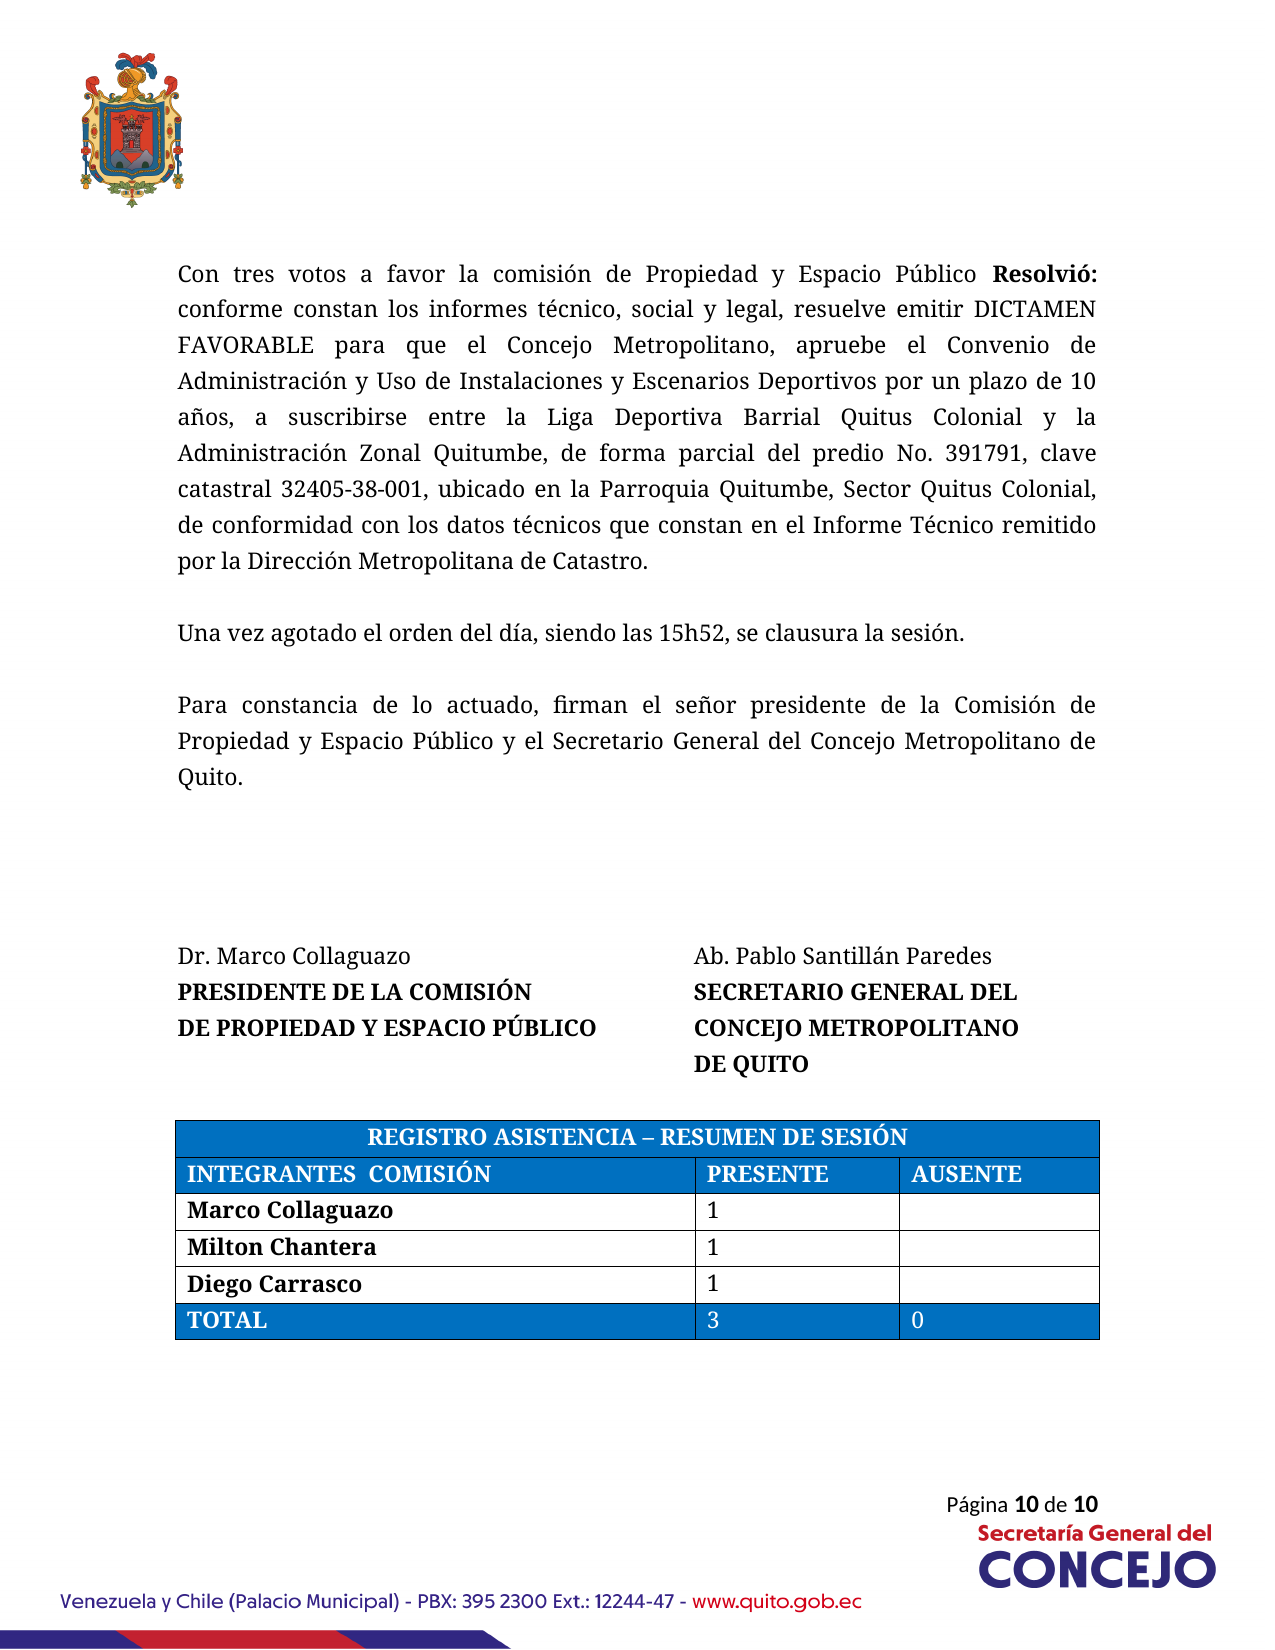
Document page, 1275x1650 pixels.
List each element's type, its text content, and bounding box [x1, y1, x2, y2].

text Una vez agotado el orden del día, siendo las 15h52, se clausura la sesión. [177, 617, 1098, 648]
table_cell AUSENTE [900, 1158, 1099, 1193]
text PRESIDENTE DE LA COMISIÓN SECRETARIO GENERAL DEL [177, 976, 1098, 1007]
text Dr. Marco Collaguazo Ab. Pablo Santillán Paredes [177, 940, 1098, 972]
table_cell Marco Collaguazo [176, 1194, 695, 1230]
text DE QUITO [177, 1048, 1098, 1079]
table_cell 1 [696, 1194, 899, 1230]
table_cell 1 [696, 1231, 899, 1266]
text Con tres votos a favor la comisión de Propiedad y Espacio Público Resolvió: conforme constan los informes técnico, social y legal, resuelve emitir DICTAMEN FAVORABLE para que el Concejo Metropolitano, apruebe el Convenio de Administración y Uso de Instalaciones y Escenarios Deportivos por un plazo de 10 años, a suscribirse entre la Liga Deportiva Barrial Quitus Colonial y la Administración Zonal Quitumbe, de forma parcial del predio No. 391791, clave catastral 32405-38-001, ubicado en la Parroquia Quitumbe, Sector Quitus Colonial, de conformidad con los datos técnicos que constan en el Informe Técnico remitido por la Dirección Metropolitana de Catastro. [177, 257, 1098, 576]
table_cell [900, 1231, 1099, 1266]
table_cell Milton Chantera [176, 1231, 695, 1266]
table_cell [900, 1267, 1099, 1303]
table_cell 0 [900, 1304, 1099, 1339]
table_cell TOTAL [176, 1304, 695, 1339]
picture [0, 6, 1265, 1649]
text Para constancia de lo actuado, firman el señor presidente de la Comisión de Propiedad y Espacio Público y el Secretario General del Concejo Metropolitano de Quito. [177, 689, 1098, 792]
table_cell [900, 1194, 1099, 1230]
table_cell PRESENTE [696, 1158, 899, 1193]
table_cell Diego Carrasco [176, 1267, 695, 1303]
table_cell 3 [696, 1304, 899, 1339]
table_cell 1 [696, 1267, 899, 1303]
table_header REGISTRO ASISTENCIA – RESUMEN DE SESIÓN [176, 1121, 1099, 1157]
table_cell INTEGRANTES COMISIÓN [176, 1158, 695, 1193]
text DE PROPIEDAD Y ESPACIO PÚBLICO CONCEJO METROPOLITANO [177, 1012, 1098, 1043]
